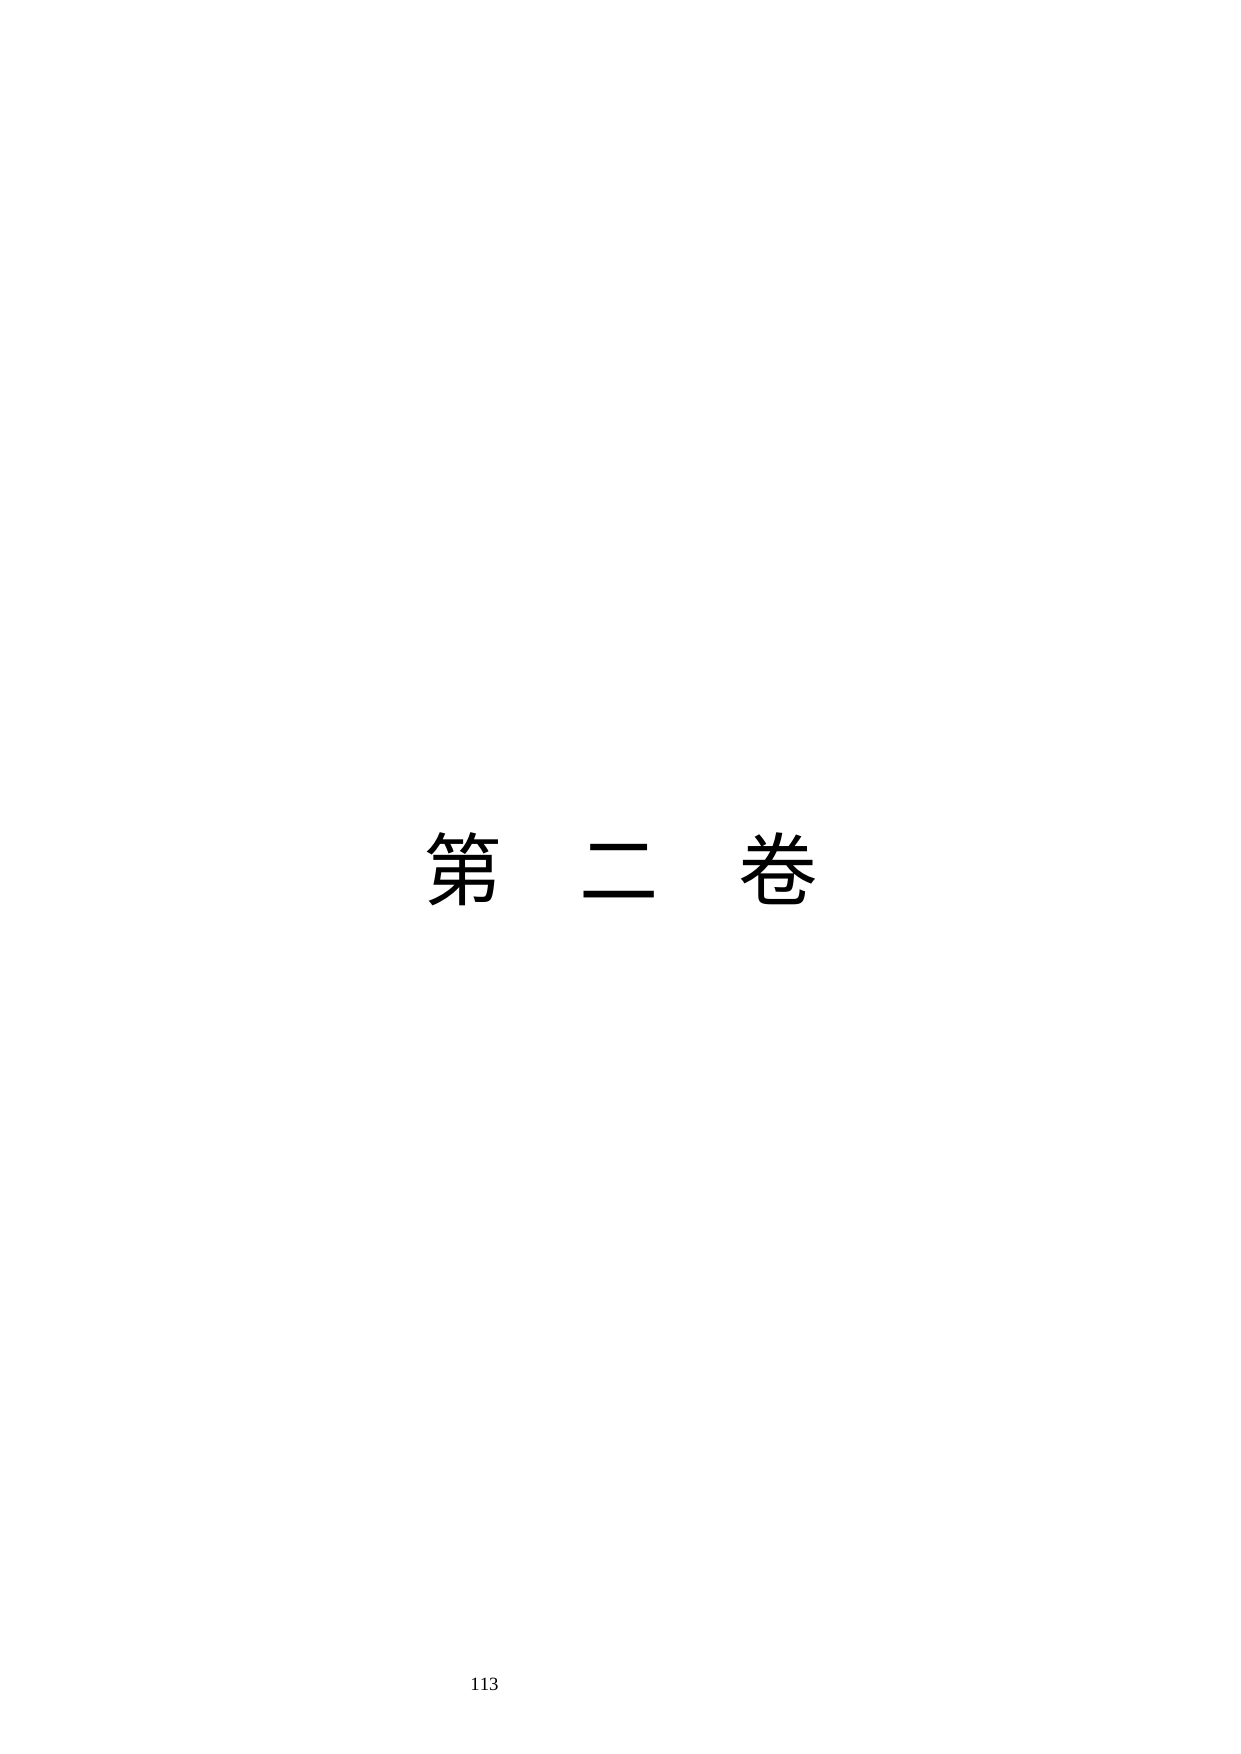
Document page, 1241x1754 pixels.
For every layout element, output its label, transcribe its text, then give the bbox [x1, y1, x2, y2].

text 第 二 卷 [150, 808, 1090, 923]
